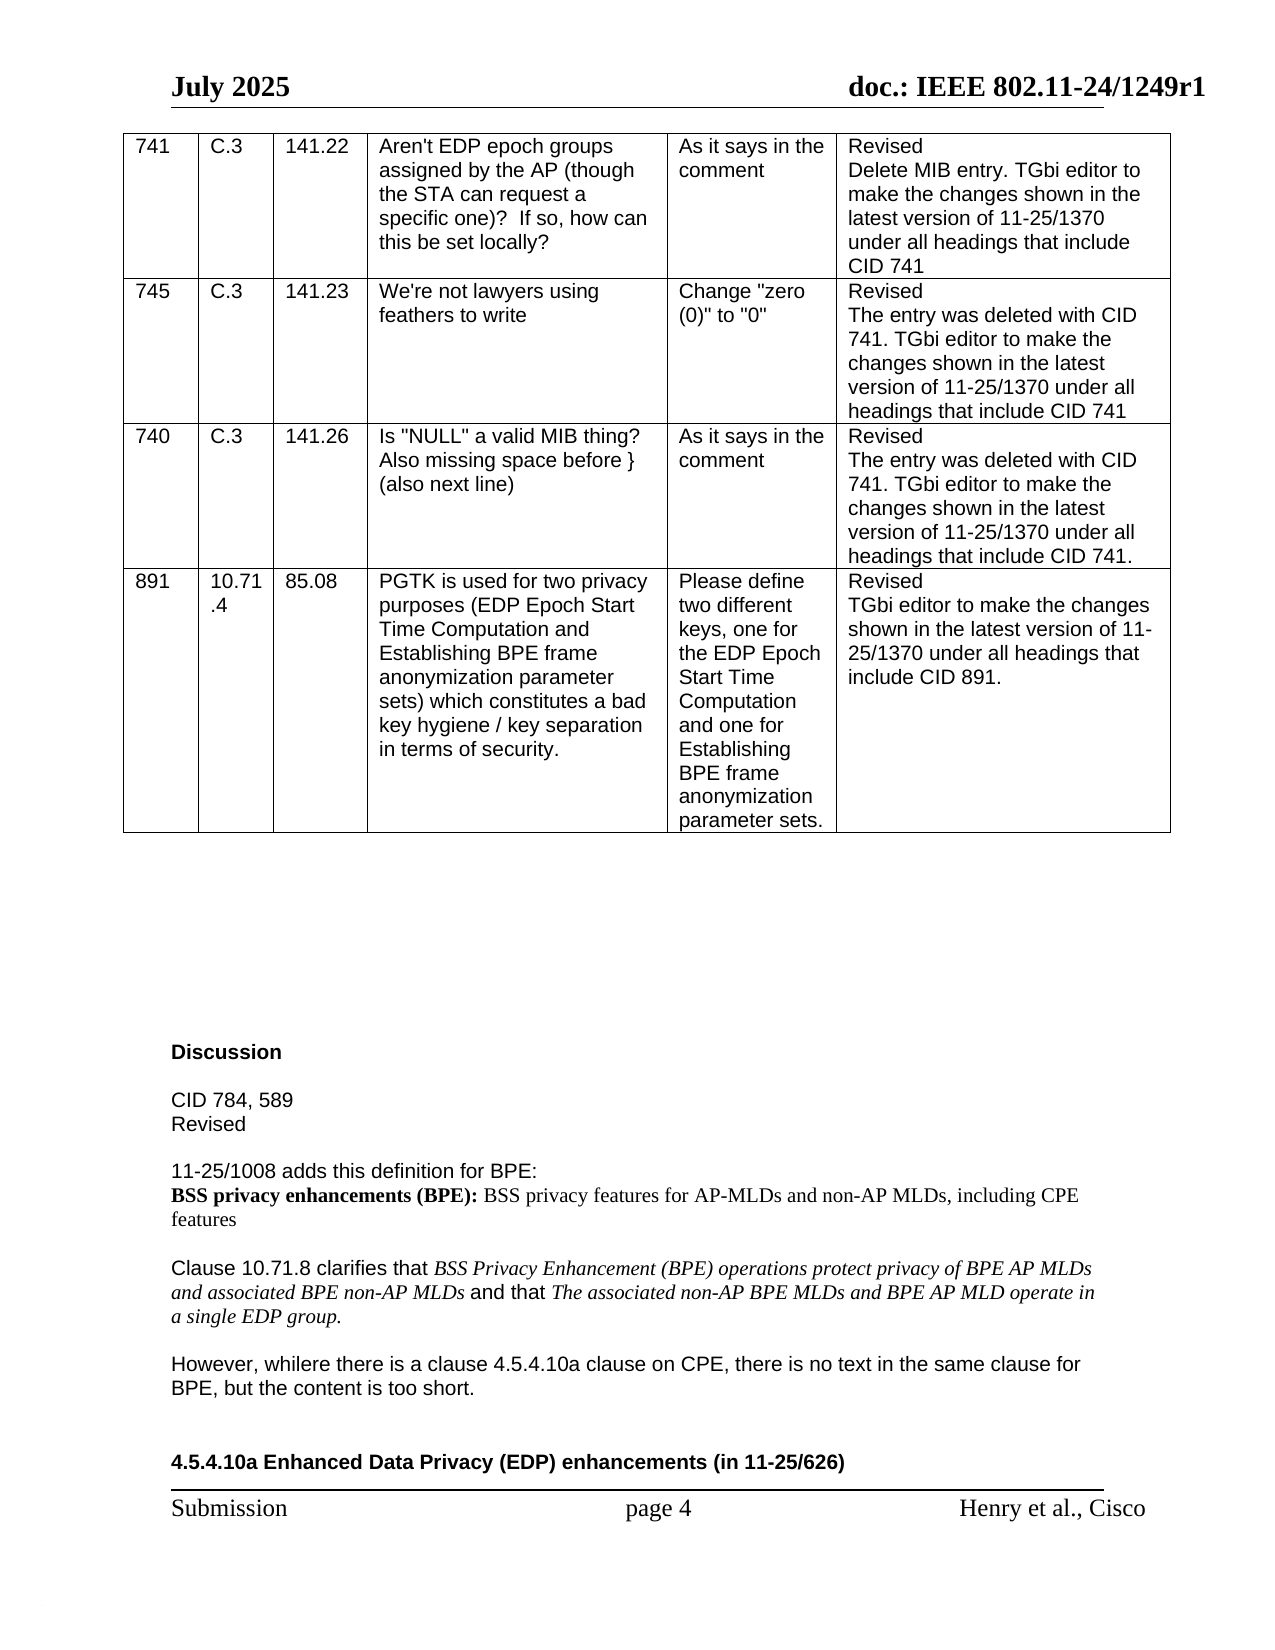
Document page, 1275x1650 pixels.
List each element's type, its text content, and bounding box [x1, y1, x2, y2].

table_cell Revised Delete MIB entry. TGbi editor to make the changes shown in the latest version of 11-25/1370 under all headings that include CID 741 [837, 134, 1170, 278]
table_cell Revised The entry was deleted with CID 741. TGbi editor to make the changes shown in the latest version of 11-25/1370 under all headings that include CID 741 [837, 279, 1170, 423]
table_cell Aren't EDP epoch groups assigned by the AP (though the STA can request a specific one)? If so, how can this be set locally? [368, 134, 667, 278]
table_cell 85.08 [274, 569, 367, 832]
text 11-25/1008 adds this definition for BPE: [171, 1159, 1104, 1183]
table_cell 141.22 [274, 134, 367, 278]
table_cell PGTK is used for two privacy purposes (EDP Epoch Start Time Computation and Establishing BPE frame anonymization parameter sets) which constitutes a bad key hygiene / key separation in terms of security. [368, 569, 667, 832]
text Discussion [171, 1039, 1104, 1063]
table_cell C.3 [199, 424, 273, 568]
text Clause 10.71.8 clarifies that BSS Privacy Enhancement (BPE) operations protect privacy of BPE AP MLDs and associated BPE non-AP MLDs and that The associated non-AP BPE MLDs and BPE AP MLD operate in a single EDP group. [171, 1255, 1104, 1328]
table_cell 740 [124, 424, 198, 568]
table_cell 10.71.4 [199, 569, 273, 832]
table_cell 141.26 [274, 424, 367, 568]
table_cell As it says in the comment [668, 424, 836, 568]
table_cell Revised TGbi editor to make the changes shown in the latest version of 11-25/1370 under all headings that include CID 891. [837, 569, 1170, 832]
table_cell 891 [124, 569, 198, 832]
table_cell Change "zero (0)" to "0" [668, 279, 836, 423]
table_cell C.3 [199, 134, 273, 278]
table_cell 745 [124, 279, 198, 423]
table_cell C.3 [199, 279, 273, 423]
table_cell Is "NULL" a valid MIB thing? Also missing space before } (also next line) [368, 424, 667, 568]
text However, whilere there is a clause 4.5.4.10a clause on CPE, there is no text in the same clause for BPE, but the content is too short. [171, 1352, 1104, 1400]
text BSS privacy enhancements (BPE): BSS privacy features for AP-MLDs and non-AP MLDs, including CPE features [171, 1183, 1104, 1231]
table_cell 141.23 [274, 279, 367, 423]
table_cell As it says in the comment [668, 134, 836, 278]
table_cell 741 [124, 134, 198, 278]
table_cell We're not lawyers using feathers to write [368, 279, 667, 423]
text CID 784, 589 [171, 1087, 1104, 1111]
text 4.5.4.10a Enhanced Data Privacy (EDP) enhancements (in 11-25/626) [171, 1449, 1104, 1474]
table_cell Revised The entry was deleted with CID 741. TGbi editor to make the changes shown in the latest version of 11-25/1370 under all headings that include CID 741. [837, 424, 1170, 568]
text Revised [171, 1111, 1104, 1135]
table_cell Please define two different keys, one for the EDP Epoch Start Time Computation and one for Establishing BPE frame anonymization parameter sets. [668, 569, 836, 832]
